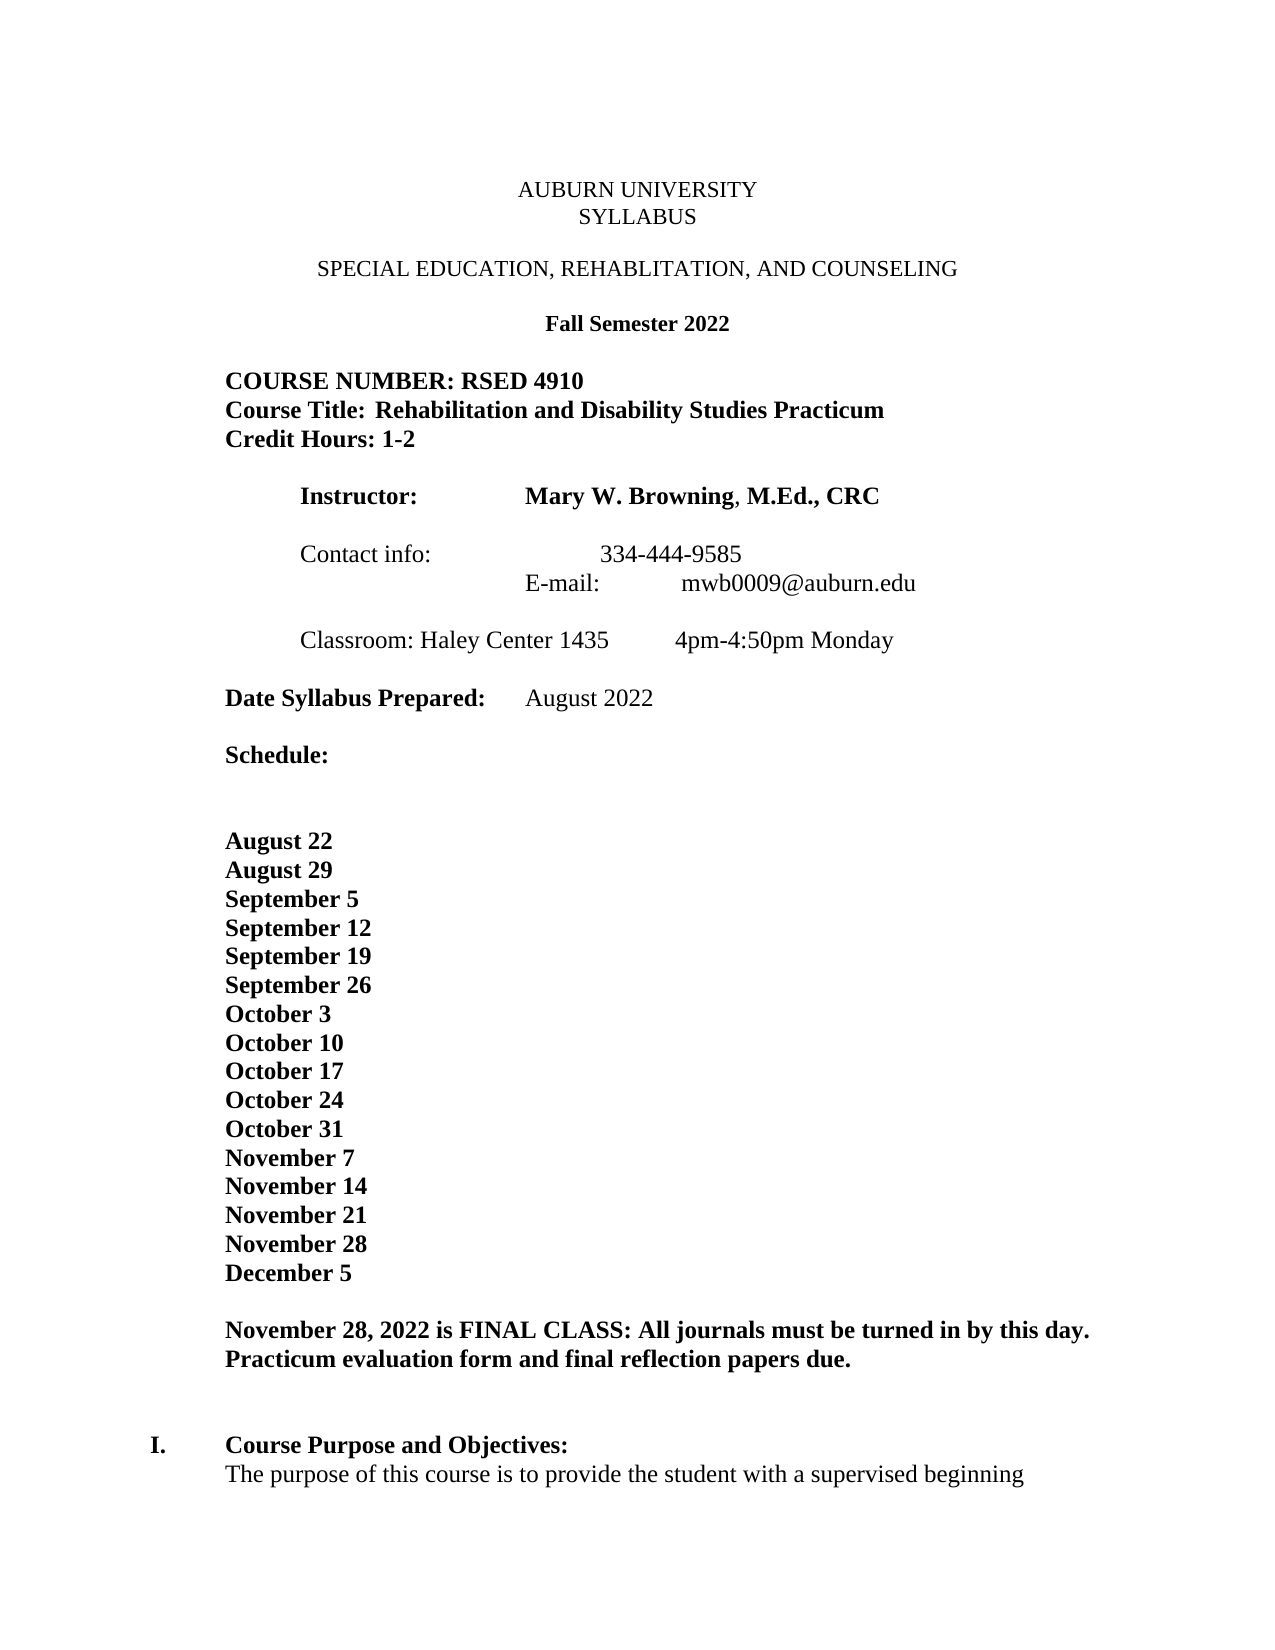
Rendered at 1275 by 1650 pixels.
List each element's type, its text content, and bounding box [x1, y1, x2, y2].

text I. Course Purpose and Objectives: [150, 1430, 1125, 1459]
text September 5 [225, 884, 1125, 913]
text October 10 [225, 1028, 1125, 1056]
text September 12 [225, 913, 1125, 941]
text October 24 [225, 1085, 1125, 1114]
text SPECIAL EDUCATION, REHABLITATION, AND COUNSELING [150, 255, 1125, 282]
text October 31 [225, 1114, 1125, 1143]
text November 28, 2022 is FINAL CLASS: All journals must be turned in by this day. Practicum evaluation form and final reflection papers due. [225, 1315, 1125, 1373]
text August 22 [225, 826, 1125, 855]
text September 26 [225, 970, 1125, 999]
text AUBURN UNIVERSITY [150, 176, 1125, 203]
text September 19 [225, 941, 1125, 970]
text Classroom: Haley Center 1435 4pm-4:50pm Monday [150, 625, 1125, 654]
text November 14 [225, 1171, 1125, 1200]
text E-mail: mwb0009@auburn.edu [150, 568, 1125, 596]
text November 21 [225, 1200, 1125, 1229]
text October 17 [225, 1056, 1125, 1085]
text Fall Semester 2022 [150, 310, 1125, 336]
text December 5 [225, 1258, 1125, 1286]
text Instructor: Mary W. Browning, M.Ed., CRC [150, 481, 1125, 510]
text SYLLABUS [150, 203, 1125, 229]
text November 7 [225, 1143, 1125, 1171]
text Course Title: Rehabilitation and Disability Studies Practicum [150, 395, 1125, 424]
text October 3 [225, 999, 1125, 1028]
text COURSE NUMBER: RSED 4910 [150, 366, 1125, 395]
text Contact info: 334-444-9585 [150, 539, 1125, 568]
text November 28 [225, 1229, 1125, 1258]
text Credit Hours: 1-2 [150, 424, 1125, 453]
text Schedule: [225, 740, 1125, 769]
text August 29 [225, 855, 1125, 884]
text The purpose of this course is to provide the student with a supervised beginning [150, 1459, 1125, 1488]
text Date Syllabus Prepared: August 2022 [225, 683, 1125, 711]
